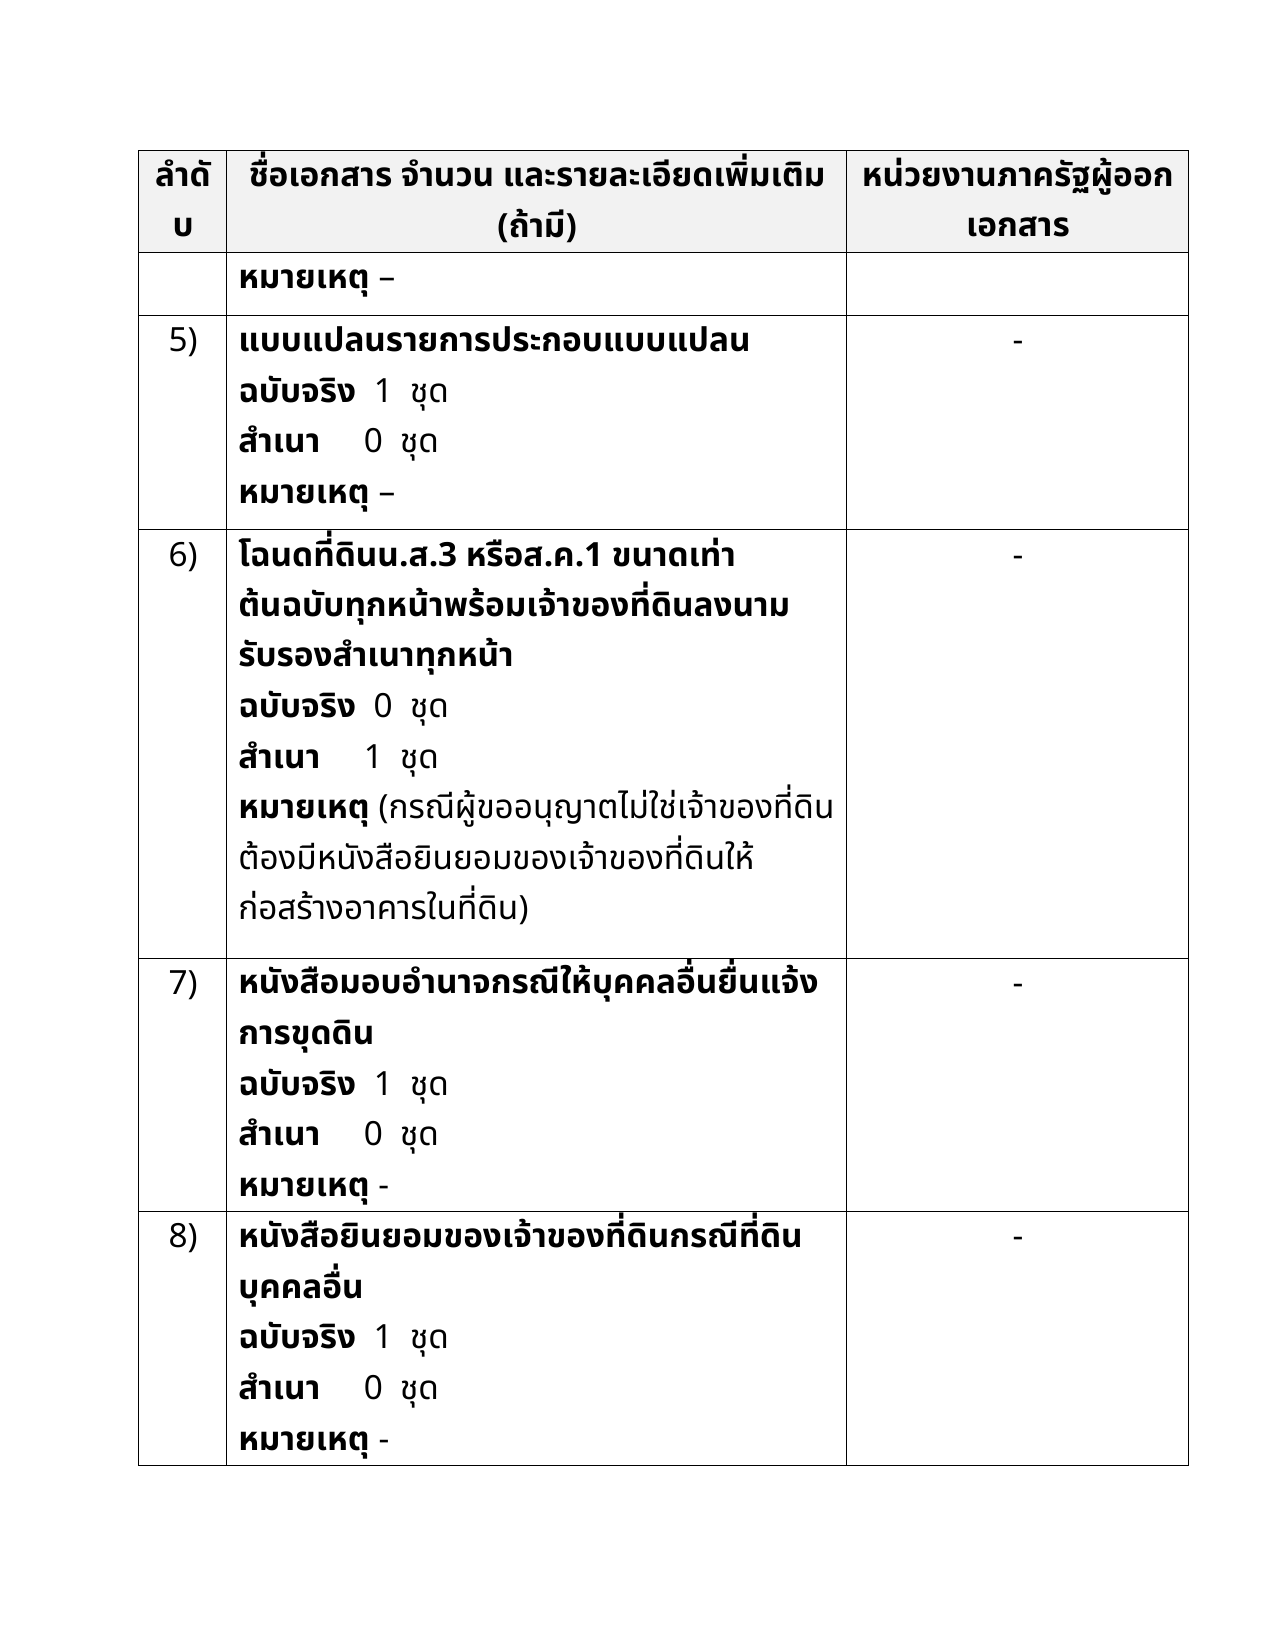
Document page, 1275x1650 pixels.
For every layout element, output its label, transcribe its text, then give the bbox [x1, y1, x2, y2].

table_cell โฉนดที่ดินน.ส.3 หรือส.ค.1 ขนาดเท่าต้นฉบับทุกหน้าพร้อมเจ้าของที่ดินลงนามรับรองสำเนาทุกหน้า ฉบับจริง 0 ชุด สำเนา 1 ชุด หมายเหตุ (กรณีผู้ขออนุญาตไม่ใช่เจ้าของที่ดินต้องมีหนังสือยินยอมของเจ้าของที่ดินให้ก่อสร้างอาคารในที่ดิน) [227, 530, 846, 957]
table_cell - [847, 530, 1188, 957]
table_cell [227, 253, 846, 315]
table_cell 7) [139, 959, 226, 1211]
table_header ลำดับ [139, 151, 226, 252]
table_cell 6) [139, 530, 226, 957]
table_cell 5) [139, 316, 226, 529]
table_cell หนังสือยินยอมของเจ้าของที่ดินกรณีที่ดินบุคคลอื่น ฉบับจริง 1 ชุด สำเนา 0 ชุด หมายเหตุ - [227, 1212, 846, 1465]
table_header หน่วยงานภาครัฐผู้ออกเอกสาร [847, 151, 1188, 252]
table_cell - [847, 1212, 1188, 1465]
table_cell แบบแปลนรายการประกอบแบบแปลน ฉบับจริง 1 ชุด สำเนา 0 ชุด หมายเหตุ – [227, 316, 846, 529]
table_cell - [847, 316, 1188, 529]
table_cell - [847, 959, 1188, 1211]
table_cell 4) [139, 253, 226, 315]
table_cell - [847, 253, 1188, 315]
table_cell หนังสือมอบอำนาจกรณีให้บุคคลอื่นยื่นแจ้งการขุดดิน ฉบับจริง 1 ชุด สำเนา 0 ชุด หมายเหตุ - [227, 959, 846, 1211]
table_cell 8) [139, 1212, 226, 1465]
table_header ชื่อเอกสาร จำนวน และรายละเอียดเพิ่มเติม (ถ้ามี) [227, 151, 846, 252]
